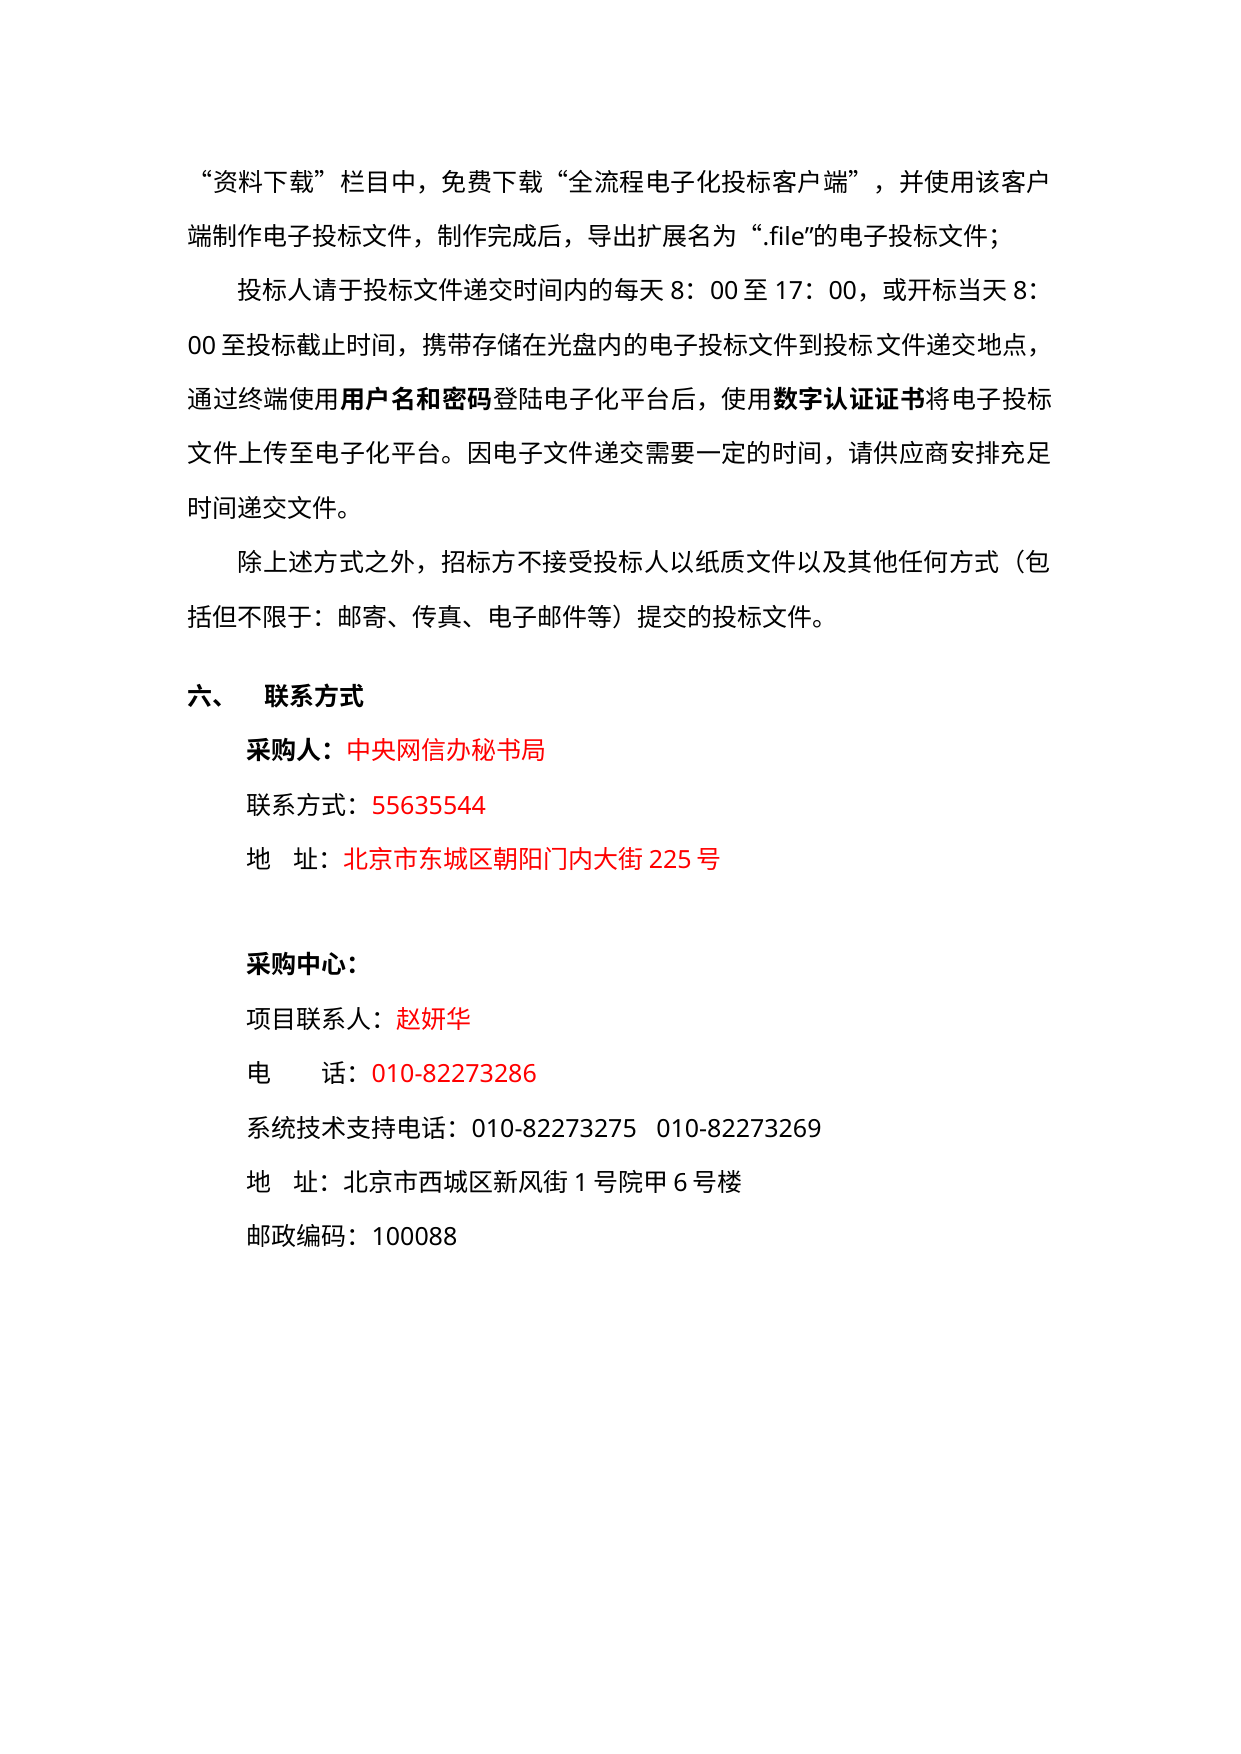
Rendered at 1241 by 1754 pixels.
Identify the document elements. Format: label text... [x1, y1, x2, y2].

text 项目联系人：赵妍华 [246, 999, 1053, 1036]
text 除上述方式之外，招标方不接受投标人以纸质文件以及其他任何方式（包括但不限于：邮寄、传真、电子邮件等）提交的投标文件。 [187, 543, 1053, 633]
text 系统技术支持电话：010-82273275 010-82273269 [246, 1108, 1053, 1144]
text 电 话：010-82273286 [246, 1054, 1053, 1090]
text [187, 162, 1053, 253]
text 采购中心： [246, 945, 1053, 981]
text 联系方式：55635544 [246, 785, 1053, 821]
text 投标人请于投标文件递交时间内的每天8：00至 17：00，或开标当天8：00至投标截止时间，携带存储在光盘内的电子投标文件到投标文件递交地点，通过终端使用用户名和密码登陆电子化平台后，使用数字认证证书将电子投标文件上传至电子化平台。因电子文件递交需要一定的时间，请供应商安排充足时间递交文件。 [187, 271, 1053, 524]
text 地 址：北京市西城区新风街1号院甲6号楼 [246, 1162, 1053, 1199]
text 邮政编码：100088 [246, 1217, 1053, 1253]
list 联系方式 [187, 676, 1053, 713]
text 采购人：中央网信办秘书局 [246, 731, 1053, 767]
text 地 址：北京市东城区朝阳门内大街225号 [246, 839, 1053, 876]
